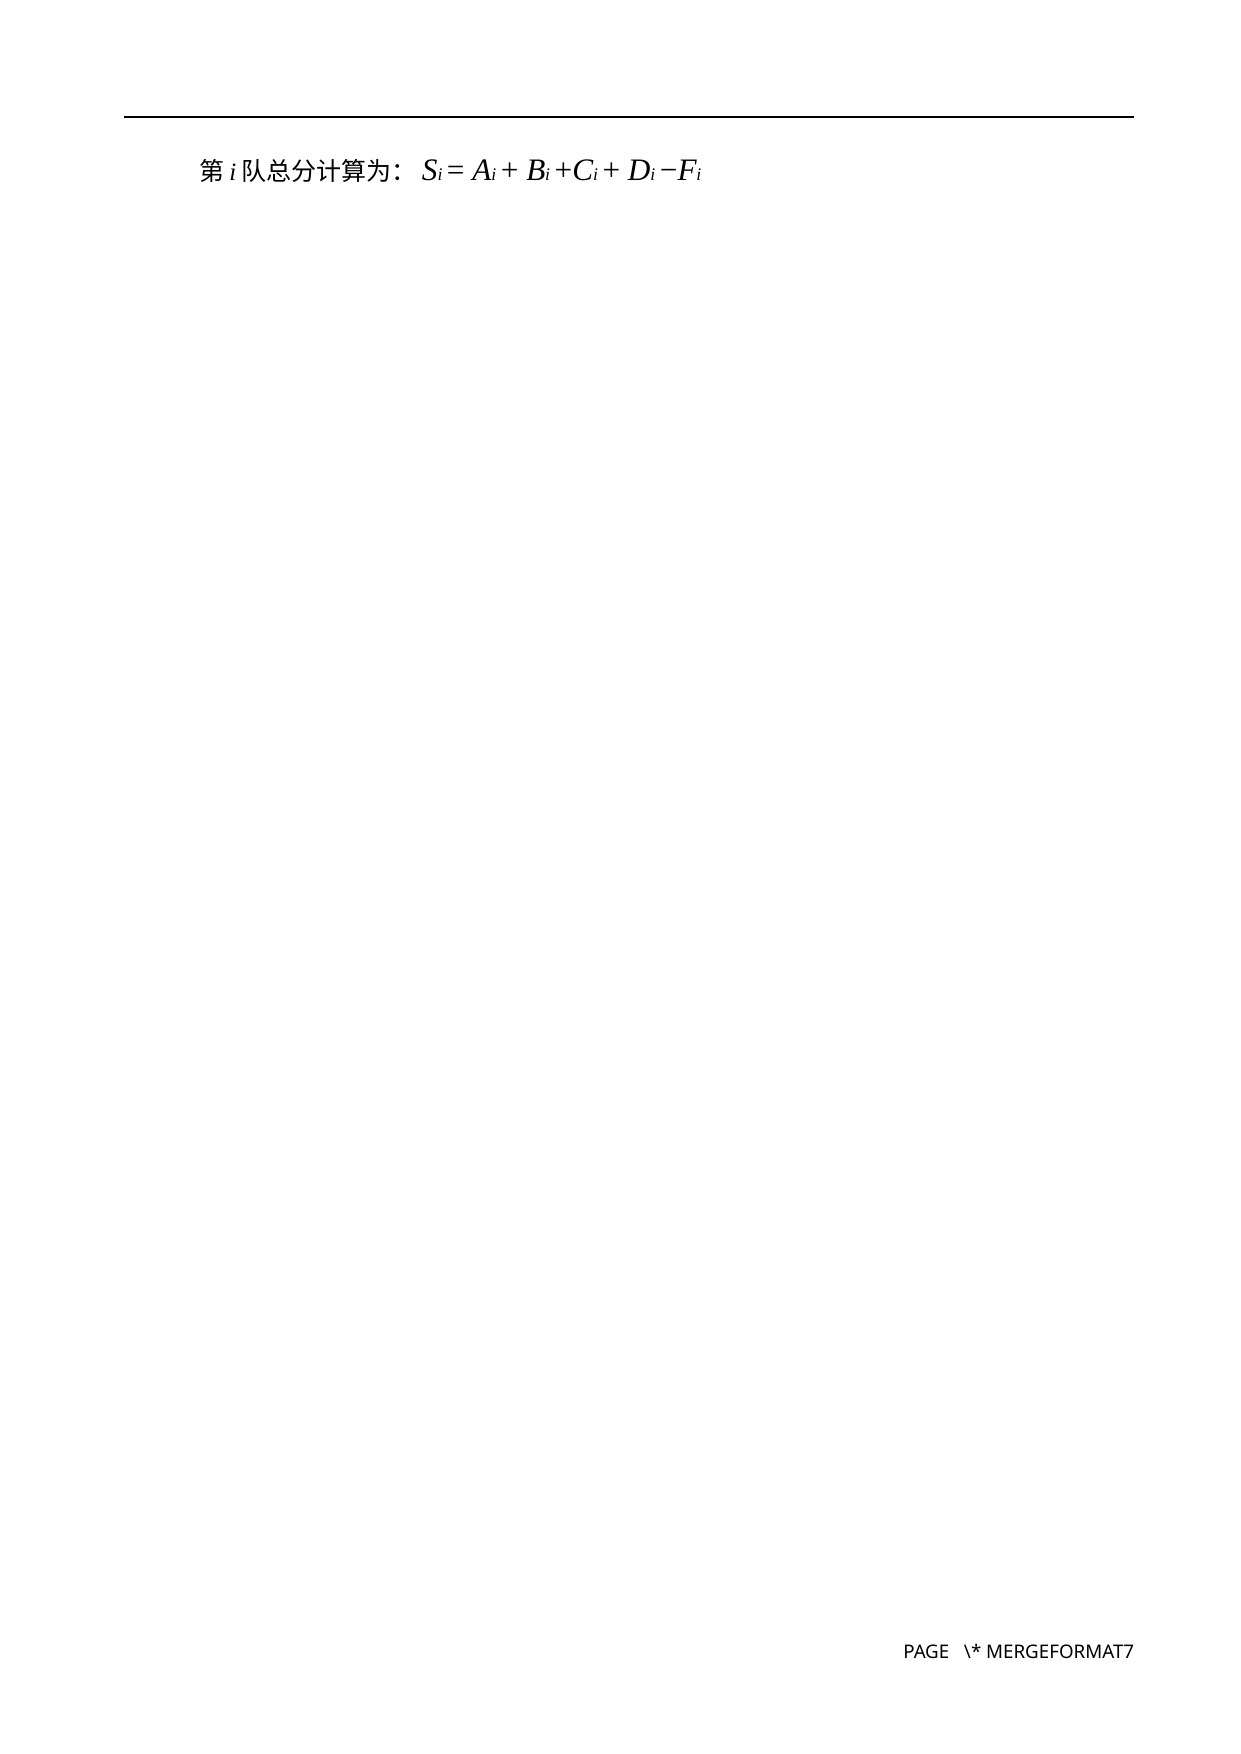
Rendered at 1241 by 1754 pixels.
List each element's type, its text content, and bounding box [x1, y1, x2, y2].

text 第i队总分计算为： Si = Ai + Bi +Ci + Di −Fi [124, 135, 1134, 203]
